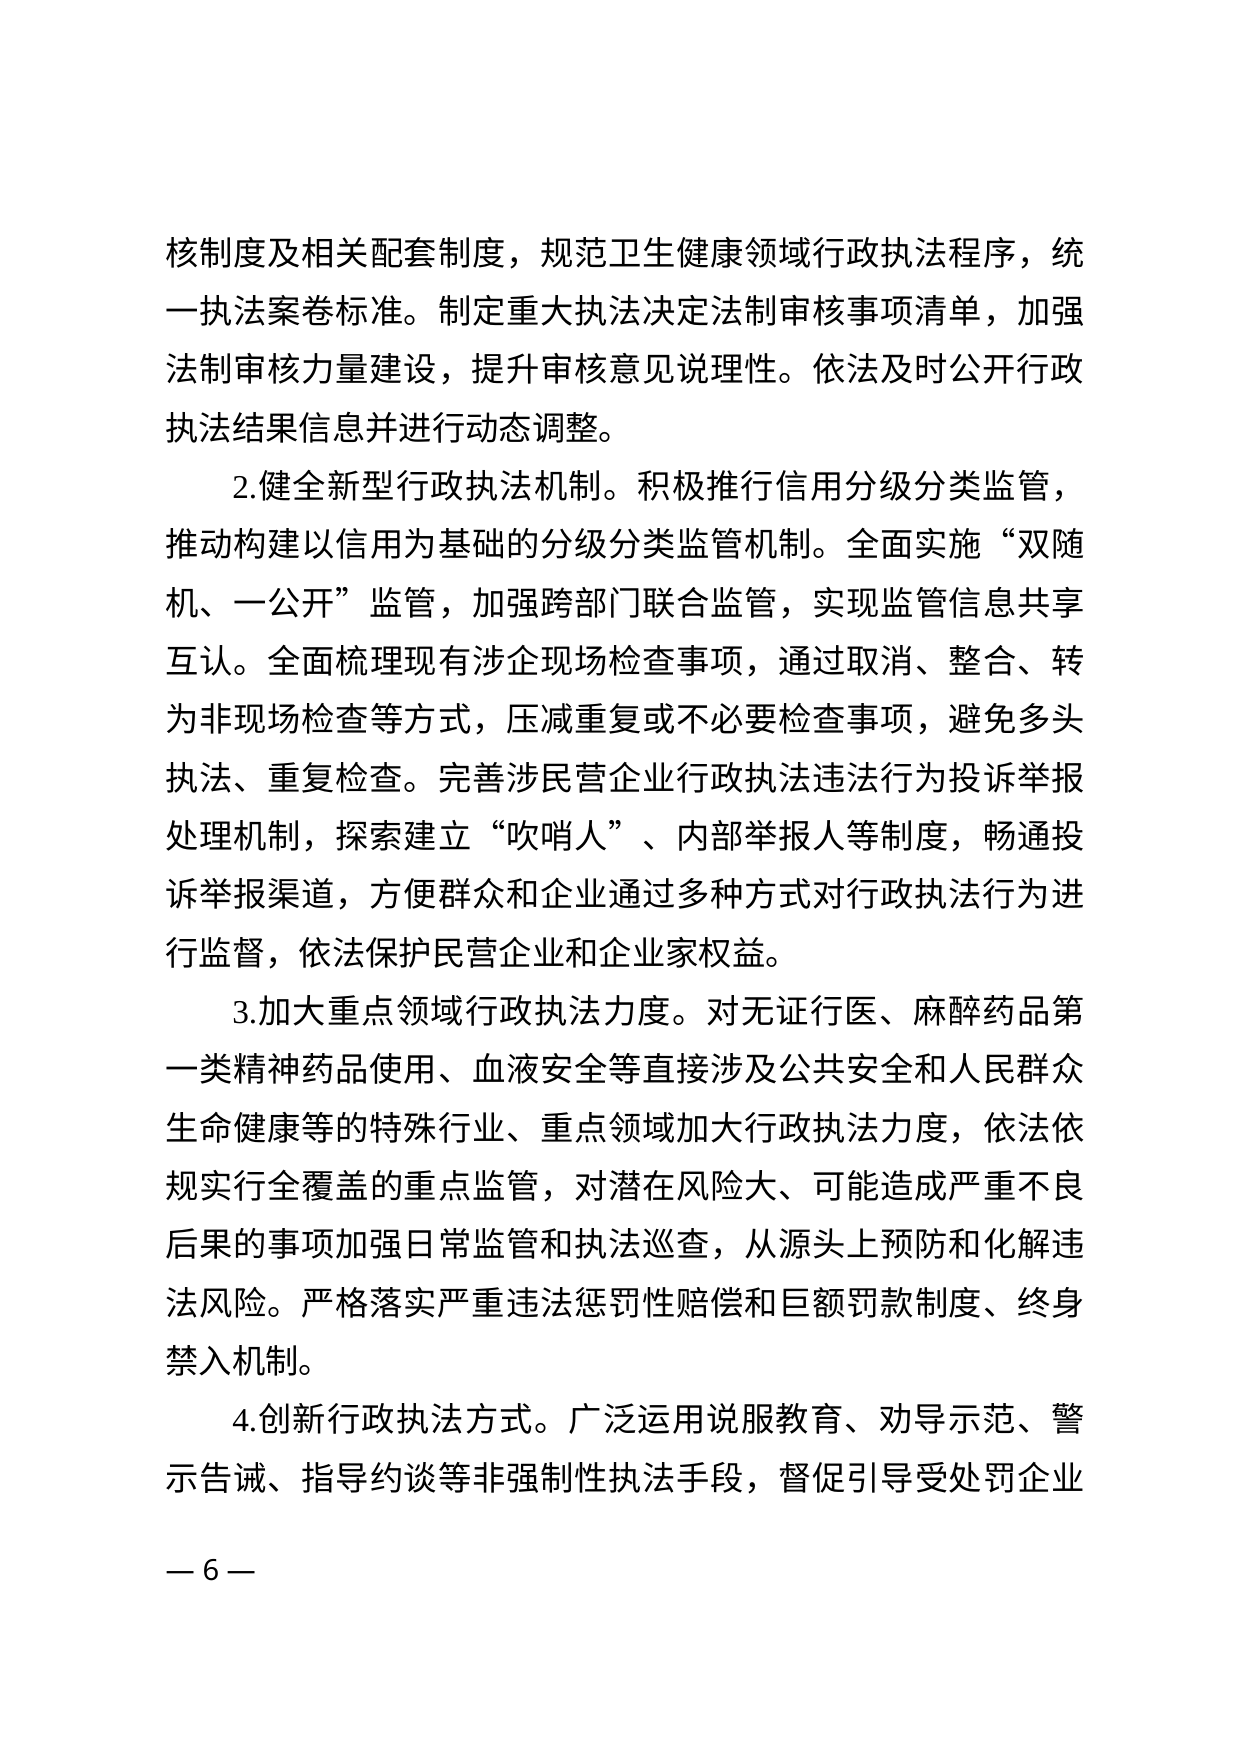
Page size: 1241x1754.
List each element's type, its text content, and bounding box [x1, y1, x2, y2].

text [165, 1385, 1087, 1502]
text 3.加大重点领域行政执法力度。对无证行医、麻醉药品第一类精神药品使用、血液安全等直接涉及公共安全和人民群众生命健康等的特殊行业、重点领域加大行政执法力度，依法依规实行全覆盖的重点监管，对潜在风险大、可能造成严重不良后果的事项加强日常监管和执法巡查，从源头上预防和化解违法风险。严格落实严重违法惩罚性赔偿和巨额罚款制度、终身禁入机制。 [165, 977, 1087, 1385]
text 2.健全新型行政执法机制。积极推行信用分级分类监管，推动构建以信用为基础的分级分类监管机制。全面实施“双随机、一公开”监管，加强跨部门联合监管，实现监管信息共享互认。全面梳理现有涉企现场检查事项，通过取消、整合、转为非现场检查等方式，压减重复或不必要检查事项，避免多头执法、重复检查。完善涉民营企业行政执法违法行为投诉举报处理机制，探索建立“吹哨人”、内部举报人等制度，畅通投诉举报渠道，方便群众和企业通过多种方式对行政执法行为进行监督，依法保护民营企业和企业家权益。 [165, 452, 1087, 977]
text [165, 218, 1087, 452]
